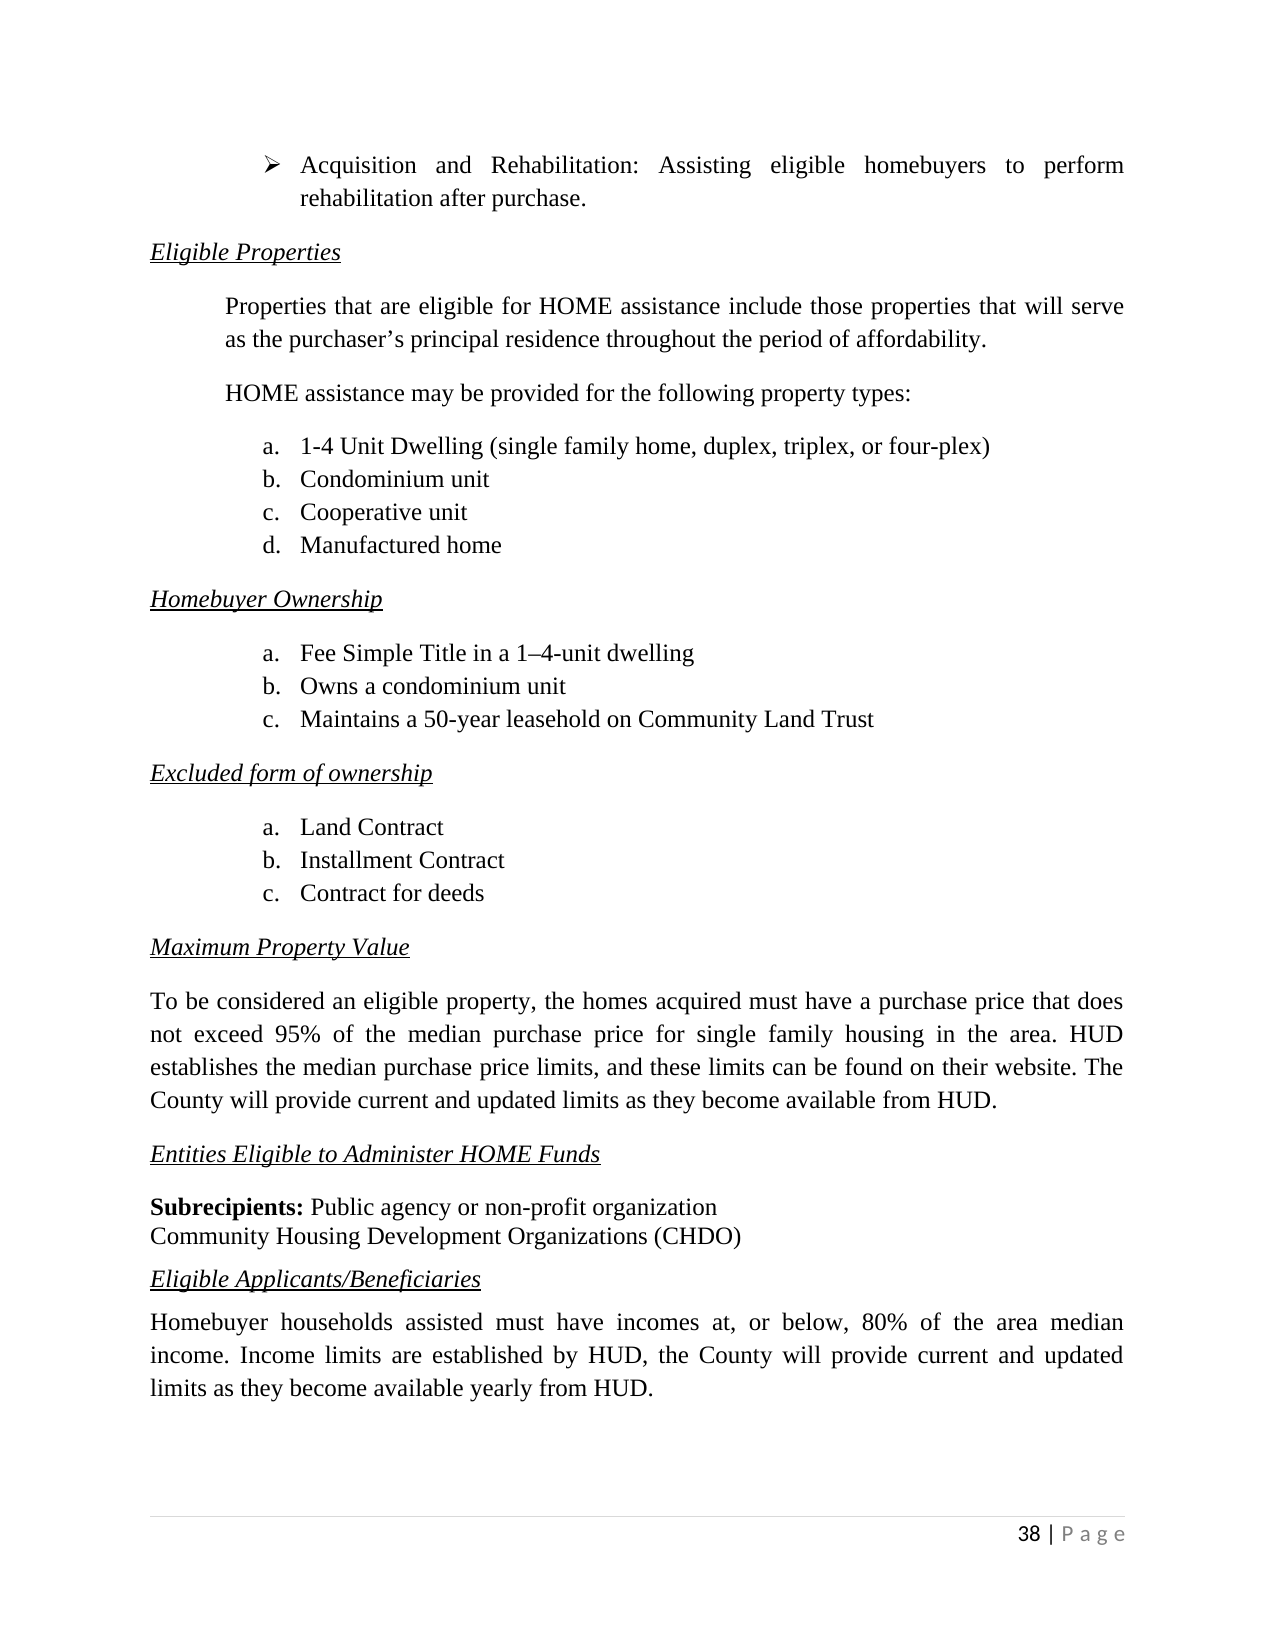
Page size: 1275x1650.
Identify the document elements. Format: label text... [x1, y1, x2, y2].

list Maintains a 50-year leasehold on Community Land Trust [262, 704, 1125, 733]
list 1-4 Unit Dwelling (single family home, duplex, triplex, or four-plex) [262, 431, 1125, 460]
text Eligible Properties [150, 237, 1125, 266]
text Community Housing Development Organizations (CHDO) [150, 1221, 1125, 1250]
list Manufactured home [262, 531, 1125, 559]
list Land Contract [262, 812, 1125, 841]
text Entities Eligible to Administer HOME Funds [150, 1139, 1125, 1167]
list Contract for deeds [262, 878, 1125, 907]
list Fee Simple Title in a 1–4-unit dwelling [262, 638, 1125, 667]
list Acquisition and Rehabilitation: Assisting eligible homebuyers to perform rehabilitation after purchase. [262, 150, 1125, 212]
text Maximum Property Value [150, 932, 1125, 961]
list Condominium unit [262, 464, 1125, 493]
text Eligible Applicants/Beneficiaries [150, 1264, 1125, 1293]
list Cooperative unit [262, 497, 1125, 526]
list Owns a condominium unit [262, 671, 1125, 700]
text Excluded form of ownership [150, 758, 1125, 787]
text To be considered an eligible property, the homes acquired must have a purchase price that does not exceed 95% of the median purchase price for single family housing in the area. HUD establishes the median purchase price limits, and these limits can be found on their website. The County will provide current and updated limits as they become available from HUD. [150, 986, 1125, 1113]
text Subrecipients: Public agency or non-profit organization [150, 1192, 1125, 1221]
text HOME assistance may be provided for the following property types: [225, 378, 1125, 406]
text Properties that are eligible for HOME assistance include those properties that will serve as the purchaser’s principal residence throughout the period of affordability. [225, 291, 1125, 352]
list Installment Contract [262, 845, 1125, 874]
text Homebuyer Ownership [150, 584, 1125, 613]
text Homebuyer households assisted must have incomes at, or below, 80% of the area median income. Income limits are established by HUD, the County will provide current and updated limits as they become available yearly from HUD. [150, 1307, 1125, 1402]
